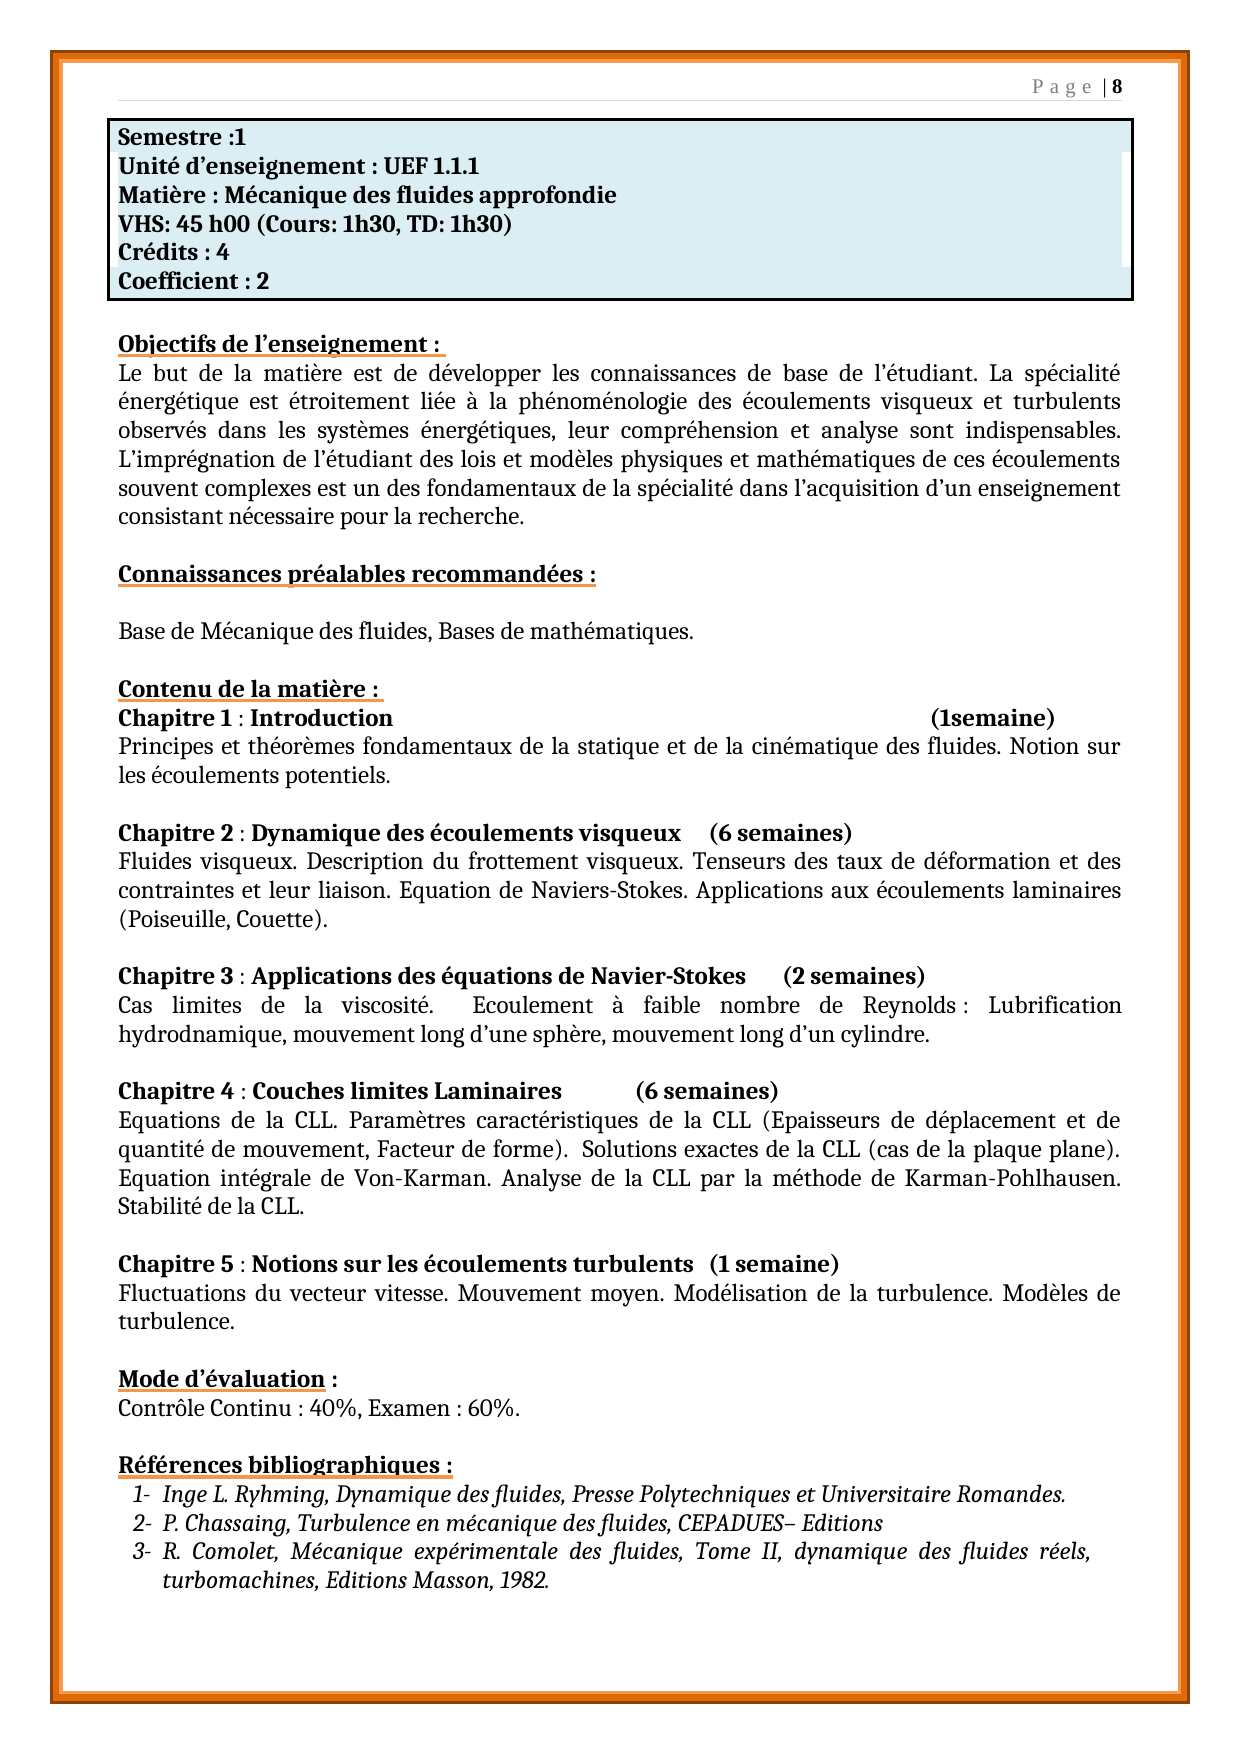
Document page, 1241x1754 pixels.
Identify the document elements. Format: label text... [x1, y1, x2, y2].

text Cas limites de la viscosité. Ecoulement à faible nombre de Reynolds : Lubrification hydrodnamique, mouvement long d’une sphère, mouvement long d’un cylindre. [118, 991, 1122, 1048]
text Base de Mécanique des fluides, Bases de mathématiques. [118, 617, 1122, 646]
text Fluides visqueux. Description du frottement visqueux. Tenseurs des taux de déformation et des contraintes et leur liaison. Equation de Naviers-Stokes. Applications aux écoulements laminaires (Poiseuille, Couette). [118, 847, 1122, 933]
text Crédits : 4 [118, 238, 1122, 262]
text Equations de la CLL. Paramètres caractéristiques de la CLL (Epaisseurs de déplacement et de quantité de mouvement, Facteur de forme). Solutions exactes de la CLL (cas de la plaque plane). Equation intégrale de Von-Karman. Analyse de la CLL par la méthode de Karman-Pohlhausen. Stabilité de la CLL. [118, 1106, 1122, 1221]
text Contenu de la matière : [118, 675, 1122, 703]
list P. Chassaing, Turbulence en mécanique des fluides, CEPADUES– Editions [133, 1508, 1093, 1537]
text Unité d’enseignement : UEF 1.1.1 [118, 152, 1122, 181]
text Mode d’évaluation : [118, 1365, 1122, 1393]
text Références bibliographiques : [118, 1451, 1122, 1480]
text Matière : Mécanique des fluides approfondie [118, 181, 1122, 209]
text Contrôle Continu : 40%, Examen : 60%. [118, 1393, 1122, 1422]
text Chapitre 1 : Introduction (1semaine) [118, 703, 1122, 732]
text Chapitre 4 : Couches limites Laminaires (6 semaines) [118, 1077, 1122, 1106]
text Fluctuations du vecteur vitesse. Mouvement moyen. Modélisation de la turbulence. Modèles de turbulence. [118, 1278, 1122, 1336]
text Le but de la matière est de développer les connaissances de base de l’étudiant. La spécialité énergétique est étroitement liée à la phénoménologie des écoulements visqueux et turbulents observés dans les systèmes énergétiques, leur compréhension et analyse sont indispensables. L’imprégnation de l’étudiant des lois et modèles physiques et mathématiques de ces écoulements souvent complexes est un des fondamentaux de la spécialité dans l’acquisition d’un enseignement consistant nécessaire pour la recherche. [118, 358, 1122, 531]
text Objectifs de l’enseignement : [118, 330, 1122, 358]
text Chapitre 5 : Notions sur les écoulements turbulents (1 semaine) [118, 1250, 1122, 1278]
list Inge L. Ryhming, Dynamique des fluides, Presse Polytechniques et Universitaire Romandes. [133, 1480, 1093, 1508]
text Connaissances préalables recommandées : [118, 560, 1122, 588]
text Semestre :1 [110, 121, 1131, 152]
text Chapitre 2 : Dynamique des écoulements visqueux (6 semaines) [118, 818, 1122, 847]
text Coefficient : 2 [110, 262, 1131, 298]
text Chapitre 3 : Applications des équations de Navier-Stokes (2 semaines) [118, 962, 1122, 991]
text VHS: 45 h00 (Cours: 1h30, TD: 1h30) [118, 209, 1122, 238]
text Principes et théorèmes fondamentaux de la statique et de la cinématique des fluides. Notion sur les écoulements potentiels. [118, 732, 1122, 790]
list R. Comolet, Mécanique expérimentale des fluides, Tome II, dynamique des fluides réels, turbomachines, Editions Masson, 1982. [133, 1537, 1093, 1595]
